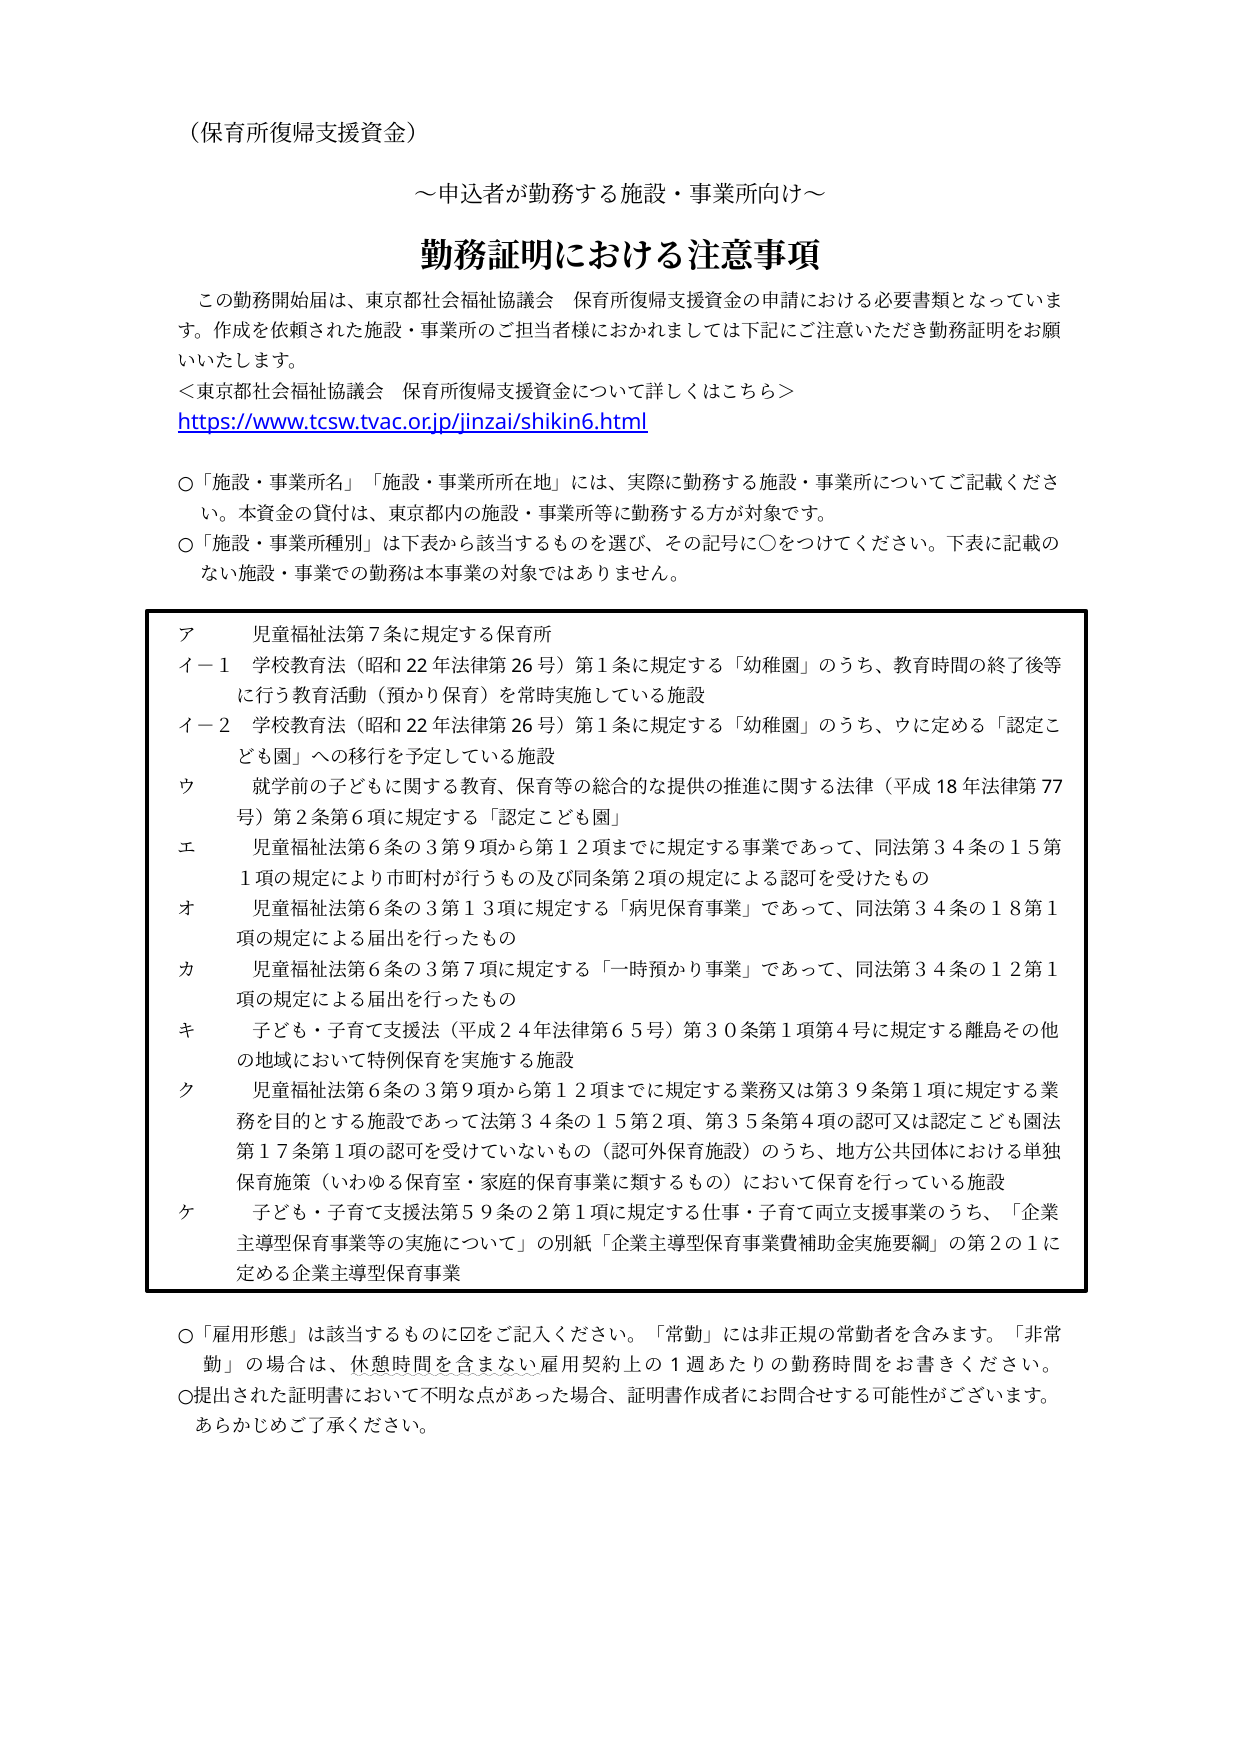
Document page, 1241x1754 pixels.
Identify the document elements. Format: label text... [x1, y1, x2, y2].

text キ 子ども・子育て支援法（平成２４年法律第６５号）第３０条第１項第４号に規定する離島その他の地域において特例保育を実施する施設 [177, 1014, 1063, 1075]
text オ 児童福祉法第６条の３第１３項に規定する「病児保育事業」であって、同法第３４条の１８第１項の規定による届出を行ったもの [177, 892, 1063, 953]
text ウ 就学前の子どもに関する教育、保育等の総合的な提供の推進に関する法律（平成18 年法律第77 号）第２条第６項に規定する「認定こども園」 [177, 771, 1063, 831]
text ア 児童福祉法第７条に規定する保育所 [177, 618, 1063, 649]
text （保育所復帰支援資金） [177, 101, 1063, 162]
text https://www.tcsw.tvac.or.jp/jinzai/shikin6.html [177, 406, 1063, 436]
text イ－１ 学校教育法（昭和22 年法律第26 号）第１条に規定する「幼稚園」のうち、教育時間の終了後等に行う教育活動（預かり保育）を常時実施している施設 [177, 649, 1063, 710]
text ○「施設・事業所種別」は下表から該当するものを選び、その記号に○をつけてください。下表に記載のない施設・事業での勤務は本事業の対象ではありません。 [177, 527, 1063, 588]
text 勤務証明における注意事項 [177, 223, 1063, 284]
text カ 児童福祉法第６条の３第７項に規定する「一時預かり事業」であって、同法第３４条の１２第１項の規定による届出を行ったもの [177, 953, 1063, 1014]
text ○「雇用形態」は該当するものに☑をご記入ください。「常勤」には非正規の常勤者を含みます。「非常勤」の場合は、休憩時間を含まない雇用契約上の1週あたりの勤務時間をお書きください。 [177, 1318, 1063, 1379]
text ク 児童福祉法第６条の３第９項から第１２項までに規定する業務又は第３９条第１項に規定する業務を目的とする施設であって法第３４条の１５第２項、第３５条第４項の認可又は認定こども園法第１７条第１項の認可を受けていないもの（認可外保育施設）のうち、地方公共団体における単独保育施策（いわゆる保育室・家庭的保育事業に類するもの）において保育を行っている施設 [177, 1075, 1063, 1196]
text ○「施設・事業所名」「施設・事業所所在地」には、実際に勤務する施設・事業所についてご記載ください。本資金の貸付は、東京都内の施設・事業所等に勤務する方が対象です。 [177, 466, 1063, 527]
text この勤務開始届は、東京都社会福祉協議会 保育所復帰支援資金の申請における必要書類となっています。作成を依頼された施設・事業所のご担当者様におかれましては下記にご注意いただき勤務証明をお願いいたします。 [177, 284, 1063, 375]
text ケ 子ども・子育て支援法第５９条の２第１項に規定する仕事・子育て両立支援事業のうち、「企業主導型保育事業等の実施について」の別紙「企業主導型保育事業費補助金実施要綱」の第２の１に定める企業主導型保育事業 [177, 1196, 1063, 1288]
text エ 児童福祉法第６条の３第９項から第１２項までに規定する事業であって、同法第３４条の１５第１項の規定により市町村が行うもの及び同条第２項の規定による認可を受けたもの [177, 831, 1063, 892]
text ＜東京都社会福祉協議会 保育所復帰支援資金について詳しくはこちら＞ [177, 375, 1063, 406]
text ～申込者が勤務する施設・事業所向け～ [177, 162, 1063, 223]
text イ－２ 学校教育法（昭和22 年法律第26 号）第１条に規定する「幼稚園」のうち、ウに定める「認定こども園」への移行を予定している施設 [177, 710, 1063, 771]
text ○提出された証明書において不明な点があった場合、証明書作成者にお問合せする可能性がございます。あらかじめご了承ください。 [177, 1379, 1063, 1440]
